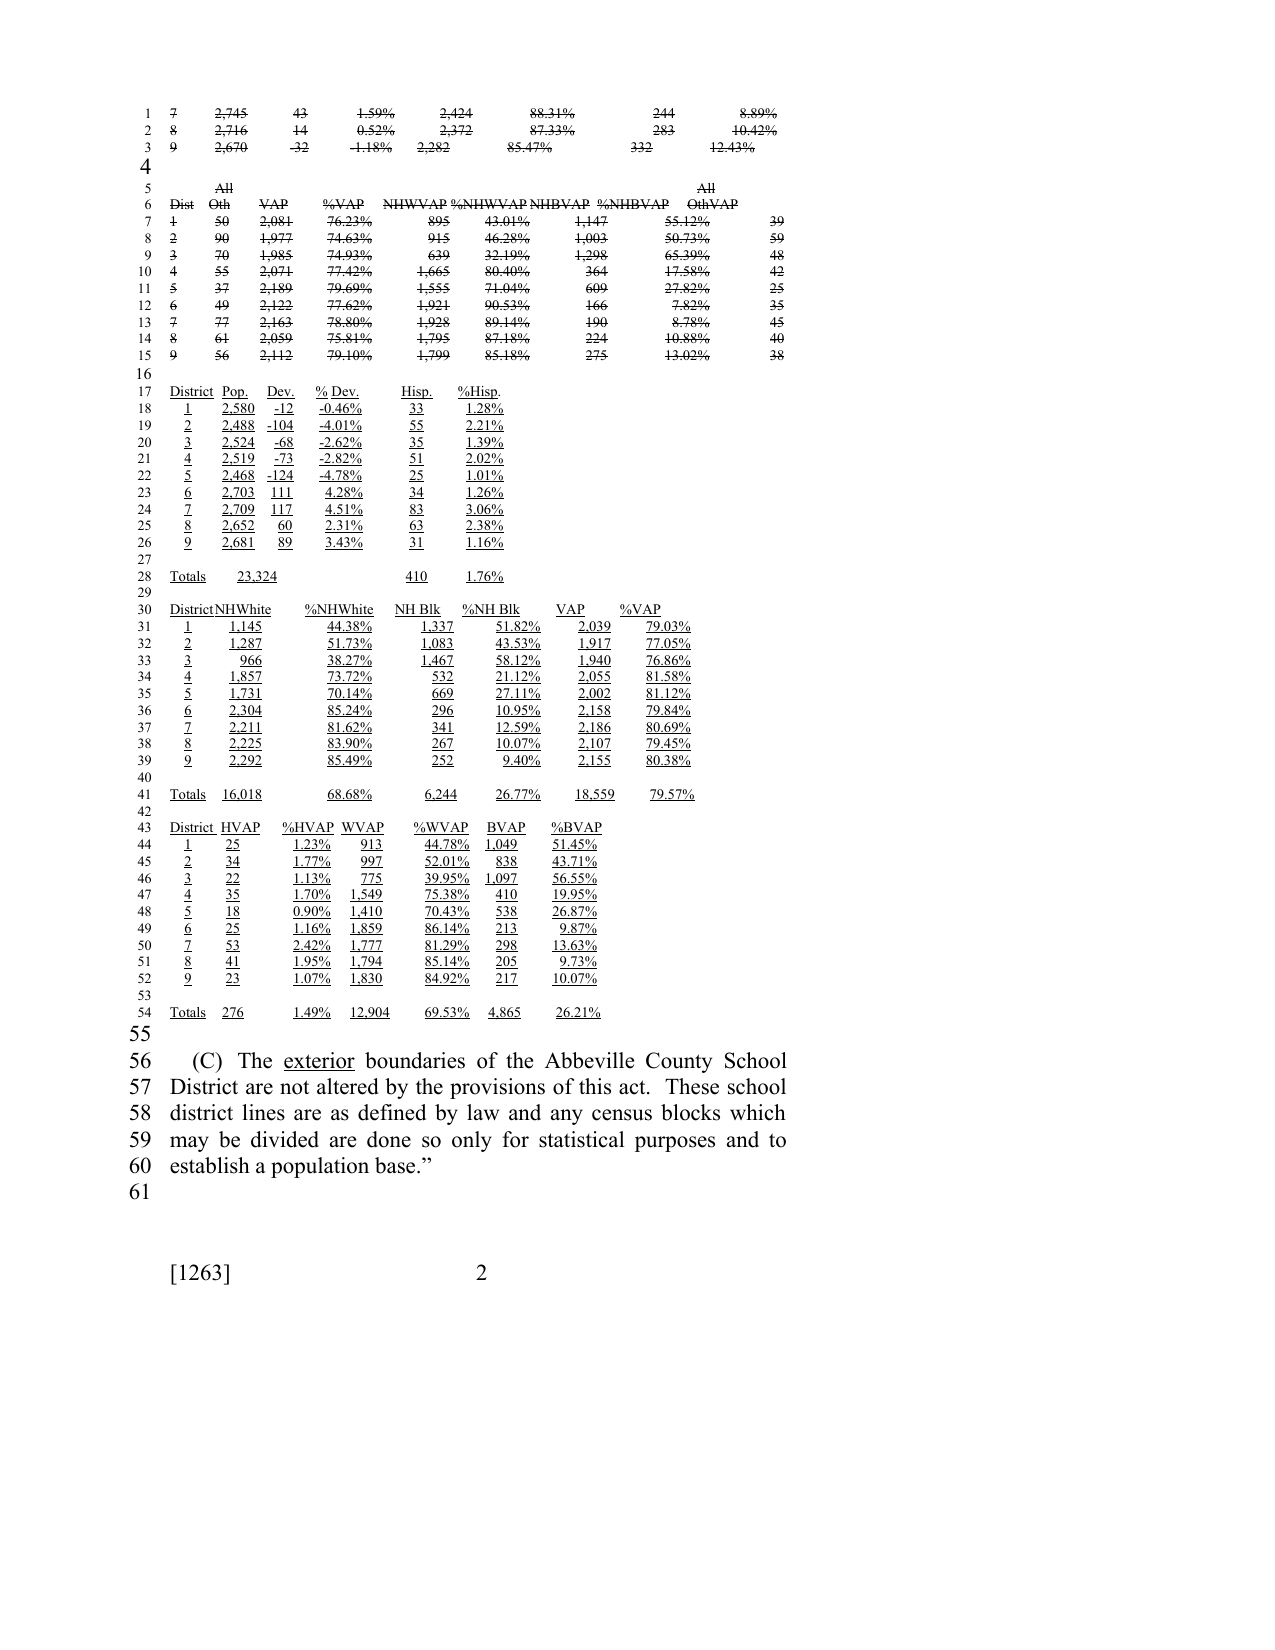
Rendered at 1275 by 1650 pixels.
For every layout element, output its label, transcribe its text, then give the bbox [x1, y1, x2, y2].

text Totals 276 1.49% 12,904 69.53% 4,865 26.21% [169, 1003, 787, 1020]
text All All [169, 179, 787, 196]
text 4 35 1.70% 1,549 75.38% 410 19.95% [169, 886, 787, 903]
text 5 2,468 -124 -4.78% 25 1.01% [169, 467, 787, 484]
text 8 2,225 83.90% 267 10.07% 2,107 79.45% [169, 735, 787, 752]
text 2 1,287 51.73% 1,083 43.53% 1,917 77.05% [169, 634, 787, 651]
text 7 77 2,163 78.80% 1,928 89.14% 190 8.78% 45 [169, 313, 787, 330]
text 9 56 2,112 79.10% 1,799 85.18% 275 13.02% 38 [169, 347, 787, 364]
text 5 37 2,189 79.69% 1,555 71.04% 609 27.82% 25 [169, 280, 787, 297]
text Totals 23,324 410 1.76% [169, 567, 787, 584]
text 6 49 2,122 77.62% 1,921 90.53% 166 7.82% 35 [169, 297, 787, 313]
text 3 2,524 -68 -2.62% 35 1.39% [169, 433, 787, 450]
text 7 2,745 43 1.59% 2,424 88.31% 244 8.89% [169, 105, 787, 122]
text 6 25 1.16% 1,859 86.14% 213 9.87% [169, 920, 787, 936]
text 3 70 1,985 74.93% 639 32.19% 1,298 65.39% 48 [169, 246, 787, 263]
text 2 34 1.77% 997 52.01% 838 43.71% [169, 853, 787, 869]
text 9 2,681 89 3.43% 31 1.16% [169, 534, 787, 551]
text 4 1,857 73.72% 532 21.12% 2,055 81.58% [169, 668, 787, 685]
text 6 2,703 111 4.28% 34 1.26% [169, 484, 787, 500]
text 1 50 2,081 76.23% 895 43.01% 1,147 55.12% 39 [169, 213, 787, 230]
text 1 2,580 -12 -0.46% 33 1.28% [169, 400, 787, 417]
text District Pop. Dev. % Dev. Hisp. %Hisp. [169, 383, 787, 400]
text 1 25 1.23% 913 44.78% 1,049 51.45% [169, 836, 787, 853]
text (C) The exterior boundaries of the Abbeville County School District are not altered by the provisions of this act. These school district lines are as defined by law and any census blocks which may be divided are done so only for statistical purposes and to establish a population base.” [169, 1047, 787, 1178]
text 7 53 2.42% 1,777 81.29% 298 13.63% [169, 936, 787, 953]
text 2 90 1,977 74.63% 915 46.28% 1,003 50.73% 59 [169, 230, 787, 246]
text 9 2,292 85.49% 252 9.40% 2,155 80.38% [169, 752, 787, 769]
text Dist Oth VAP %VAP NHWVAP %NHWVAP NHBVAP %NHBVAP OthVAP [169, 196, 787, 213]
text 2 2,488 -104 -4.01% 55 2.21% [169, 417, 787, 433]
text 8 61 2,059 75.81% 1,795 87.18% 224 10.88% 40 [169, 330, 787, 347]
text 5 18 0.90% 1,410 70.43% 538 26.87% [169, 903, 787, 920]
text 5 1,731 70.14% 669 27.11% 2,002 81.12% [169, 685, 787, 702]
text 4 55 2,071 77.42% 1,665 80.40% 364 17.58% 42 [169, 263, 787, 280]
text 1 1,145 44.38% 1,337 51.82% 2,039 79.03% [169, 618, 787, 634]
text 3 966 38.27% 1,467 58.12% 1,940 76.86% [169, 651, 787, 668]
text District NHWhite %NHWhite NH Blk %NH Blk VAP %VAP [169, 601, 787, 618]
text District HVAP %HVAP WVAP %WVAP BVAP %BVAP [169, 819, 787, 836]
text 8 41 1.95% 1,794 85.14% 205 9.73% [169, 953, 787, 970]
text 8 2,716 14 0.52% 2,372 87.33% 283 10.42% [169, 122, 787, 138]
text 7 2,709 117 4.51% 83 3.06% [169, 500, 787, 517]
text 3 22 1.13% 775 39.95% 1,097 56.55% [169, 869, 787, 886]
text 8 2,652 60 2.31% 63 2.38% [169, 517, 787, 534]
text 7 2,211 81.62% 341 12.59% 2,186 80.69% [169, 718, 787, 735]
text 9 23 1.07% 1,830 84.92% 217 10.07% [169, 970, 787, 987]
text Totals 16,018 68.68% 6,244 26.77% 18,559 79.57% [169, 786, 787, 802]
text 9 2,670 -32 -1.18% 2,282 85.47% 332 12.43% [169, 138, 787, 155]
text 4 2,519 -73 -2.82% 51 2.02% [169, 450, 787, 467]
text 6 2,304 85.24% 296 10.95% 2,158 79.84% [169, 702, 787, 718]
